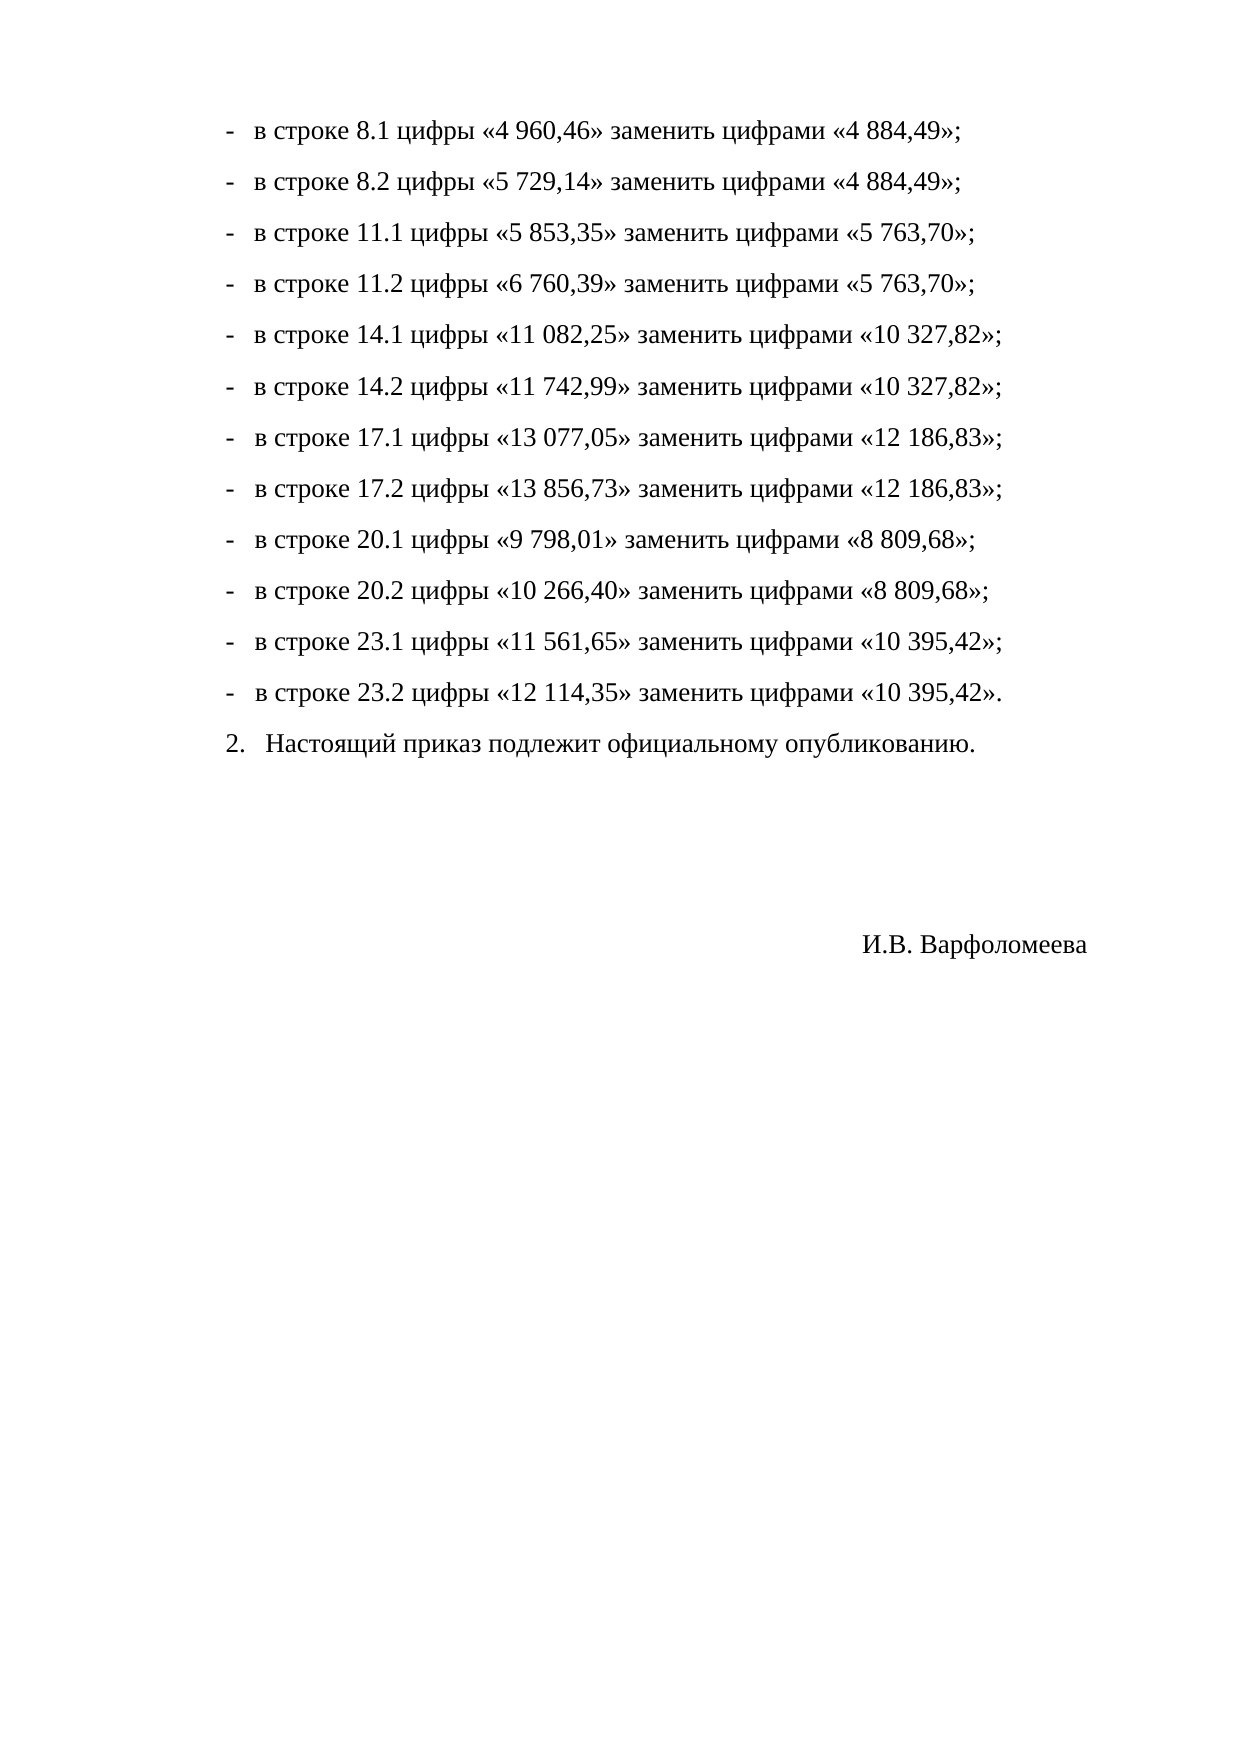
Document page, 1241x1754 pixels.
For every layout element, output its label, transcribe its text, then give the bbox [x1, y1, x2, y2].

list в строке 11.2 цифры «6 760,39» заменить цифрами «5 763,70»; [223, 267, 1108, 299]
list в строке 23.2 цифры «12 114,35» заменить цифрами «10 395,42». [223, 676, 1108, 707]
list в строке 14.1 цифры «11 082,25» заменить цифрами «10 327,82»; [223, 318, 1108, 350]
list в строке 20.2 цифры «10 266,40» заменить цифрами «8 809,68»; [223, 574, 1108, 605]
list в строке 14.2 цифры «11 742,99» заменить цифрами «10 327,82»; [223, 369, 1108, 401]
list в строке 8.1 цифры «4 960,46» заменить цифрами «4 884,49»; [223, 114, 1108, 146]
list в строке 20.1 цифры «9 798,01» заменить цифрами «8 809,68»; [223, 523, 1108, 554]
list в строке 11.1 цифры «5 853,35» заменить цифрами «5 763,70»; [223, 216, 1108, 248]
list в строке 23.1 цифры «11 561,65» заменить цифрами «10 395,42»; [223, 625, 1108, 656]
list в строке 8.2 цифры «5 729,14» заменить цифрами «4 884,49»; [223, 165, 1108, 197]
list в строке 17.2 цифры «13 856,73» заменить цифрами «12 186,83»; [223, 472, 1108, 503]
text И.В. Варфоломеева [157, 928, 1087, 959]
list в строке 17.1 цифры «13 077,05» заменить цифрами «12 186,83»; [223, 421, 1108, 452]
list Настоящий приказ подлежит официальному опубликованию. [223, 727, 1108, 758]
